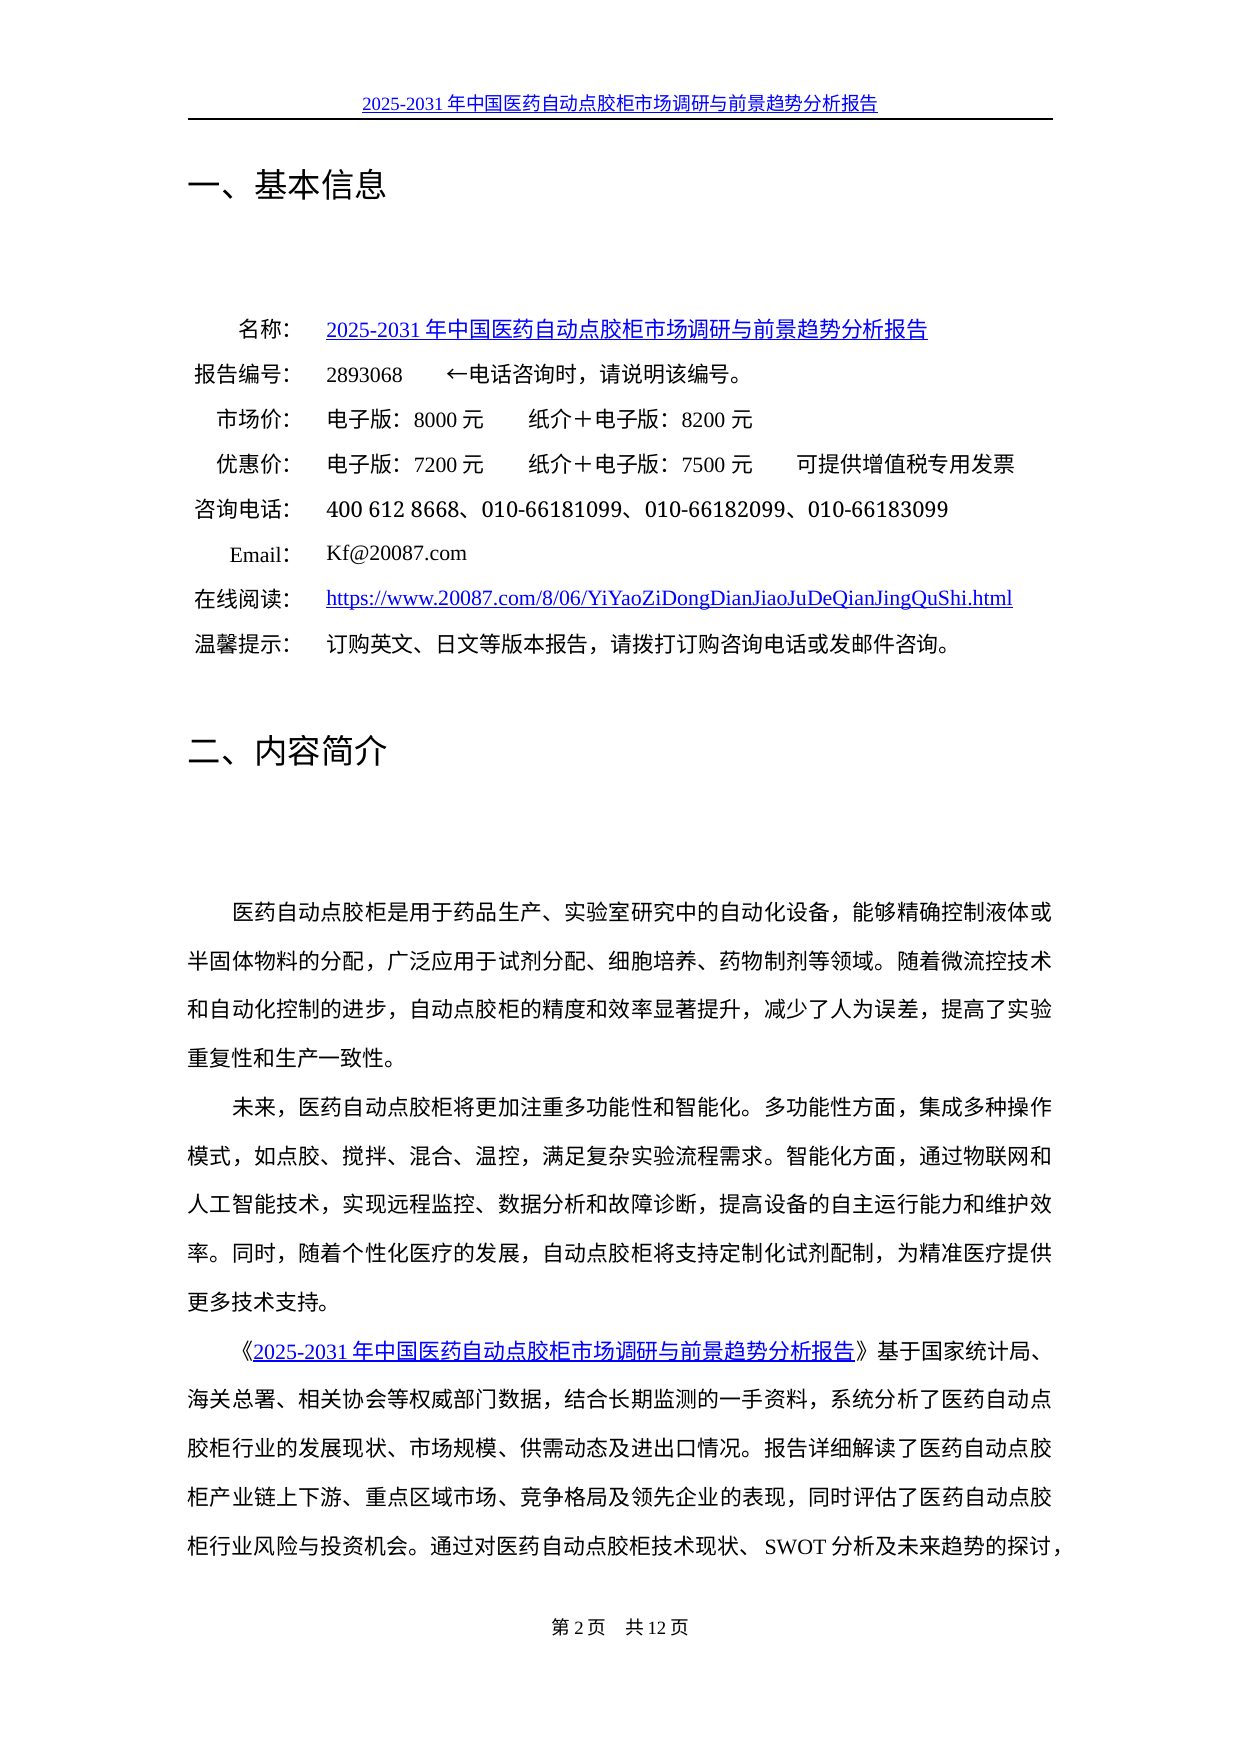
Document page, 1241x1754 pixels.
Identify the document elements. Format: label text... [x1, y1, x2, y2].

table_cell 在线阅读： [167, 582, 315, 627]
table_cell Kf@20087.com [315, 537, 1073, 582]
table_cell 咨询电话： [167, 492, 315, 537]
table_cell [315, 582, 1073, 627]
table_cell 2893068 ←电话咨询时，请说明该编号。 [315, 357, 1073, 402]
table_cell 400 612 8668、010-66181099、010-66182099、010-66183099 [315, 492, 1073, 537]
title 二、内容简介 [187, 717, 1053, 782]
table_cell 电子版：7200 元 纸介＋电子版：7500 元 可提供增值税专用发票 [315, 447, 1073, 492]
table_cell 温馨提示： [167, 627, 315, 672]
table_cell 报告编号： [167, 357, 315, 402]
table_header 名称： [167, 312, 315, 357]
table_header 2025-2031年中国医药自动点胶柜市场调研与前景趋势分析报告 [315, 312, 1073, 357]
table_cell 优惠价： [167, 447, 315, 492]
table_cell Email： [167, 537, 315, 582]
title 一、基本信息 [187, 150, 1053, 215]
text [187, 894, 1053, 1561]
table_cell 市场价： [167, 402, 315, 447]
table_cell 订购英文、日文等版本报告，请拨打订购咨询电话或发邮件咨询。 [315, 627, 1073, 672]
table_cell 电子版：8000 元 纸介＋电子版：8200 元 [315, 402, 1073, 447]
